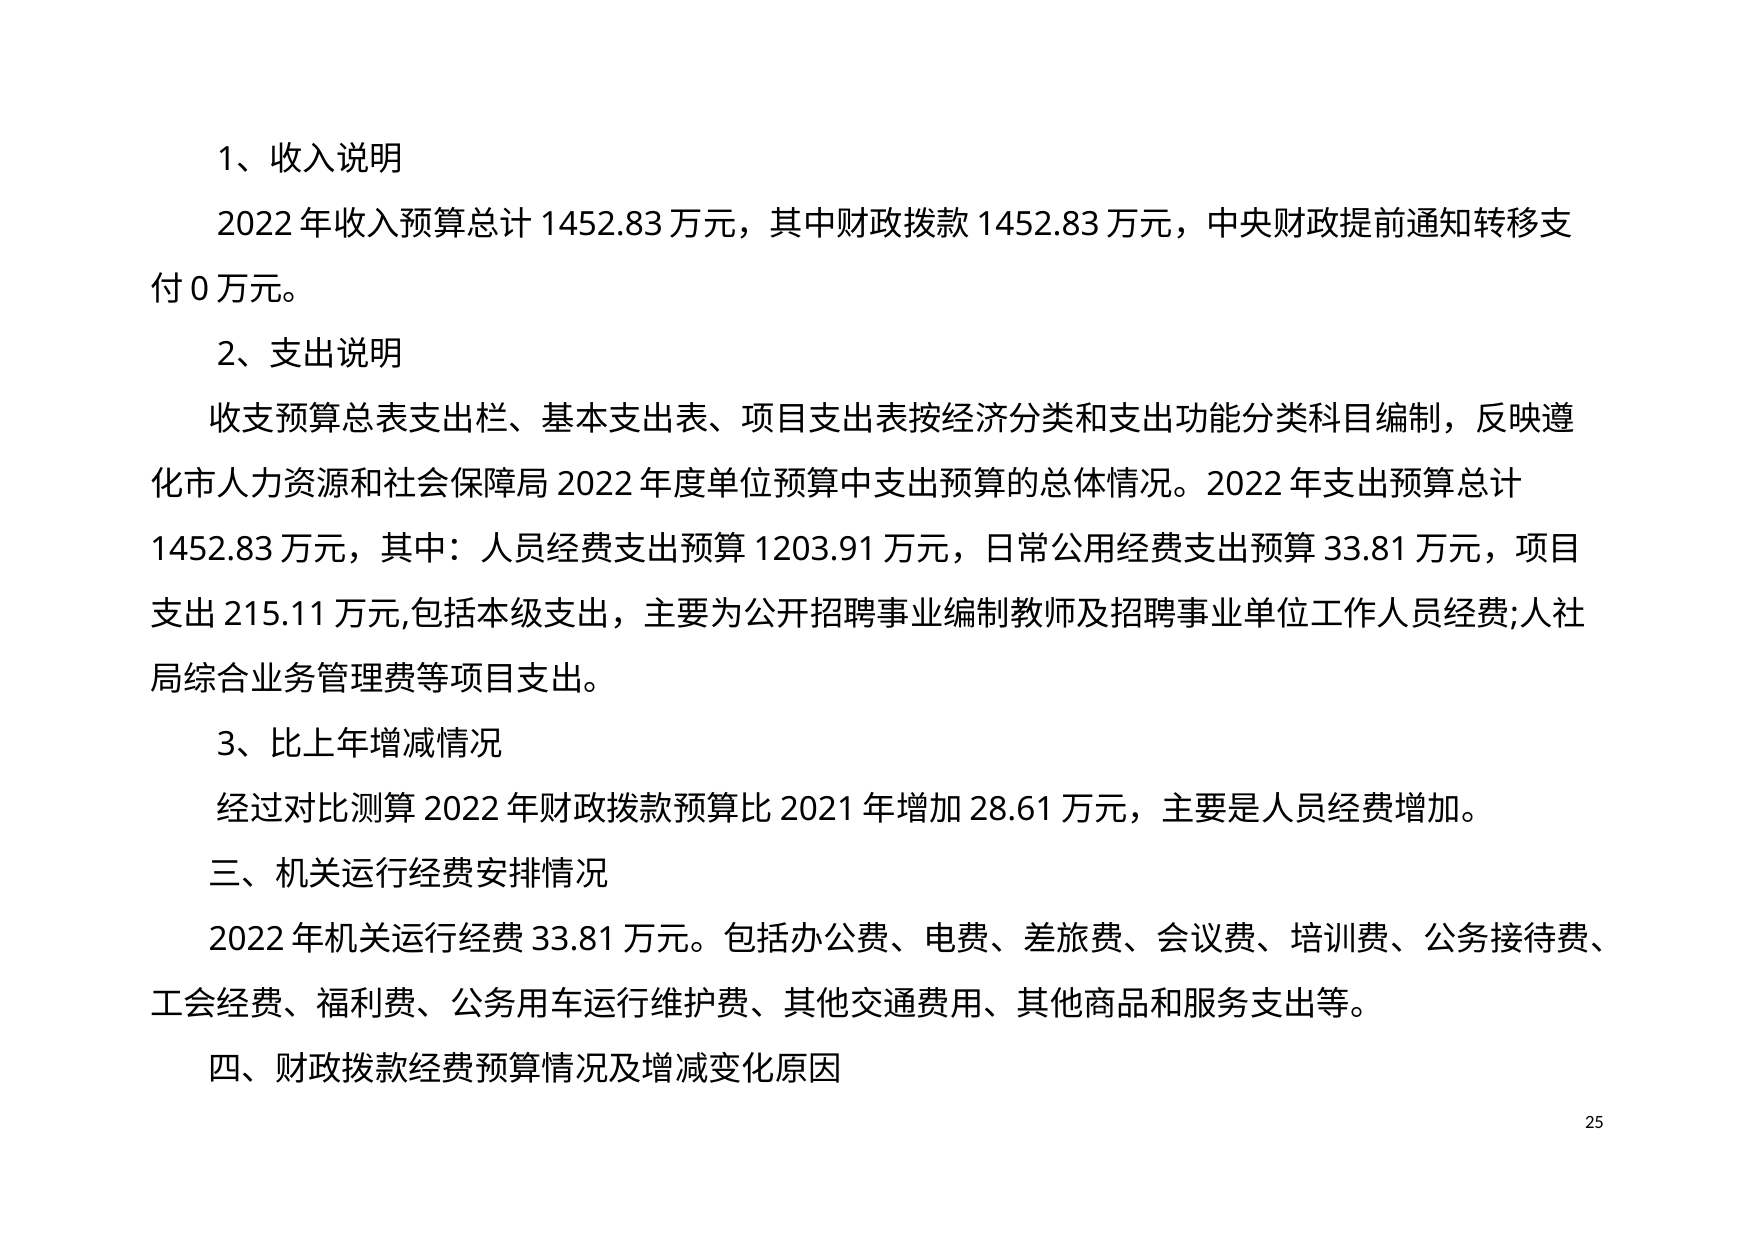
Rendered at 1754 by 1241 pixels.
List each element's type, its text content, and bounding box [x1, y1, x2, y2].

text 收支预算总表支出栏、基本支出表、项目支出表按经济分类和支出功能分类科目编制，反映遵化市人力资源和社会保障局2022年度单位预算中支出预算的总体情况。2022年支出预算总计1452.83万元，其中：人员经费支出预算1203.91万元，日常公用经费支出预算33.81万元，项目支出215.11万元,包括本级支出，主要为公开招聘事业编制教师及招聘事业单位工作人员经费;人社局综合业务管理费等项目支出。 [150, 383, 1604, 708]
text 3、比上年增减情况 [150, 708, 1604, 773]
text 1、收入说明 [150, 123, 1604, 188]
text 2022年机关运行经费33.81万元。包括办公费、电费、差旅费、会议费、培训费、公务接待费、工会经费、福利费、公务用车运行维护费、其他交通费用、其他商品和服务支出等。 [150, 903, 1604, 1033]
text 经过对比测算2022年财政拨款预算比2021年增加28.61万元，主要是人员经费增加。 [150, 773, 1604, 838]
text 三、机关运行经费安排情况 [150, 838, 1604, 903]
text 2022年收入预算总计1452.83万元，其中财政拨款1452.83万元，中央财政提前通知转移支付0万元。 [150, 188, 1604, 318]
text 四、财政拨款经费预算情况及增减变化原因 [150, 1033, 1604, 1098]
text 2、支出说明 [150, 318, 1604, 383]
